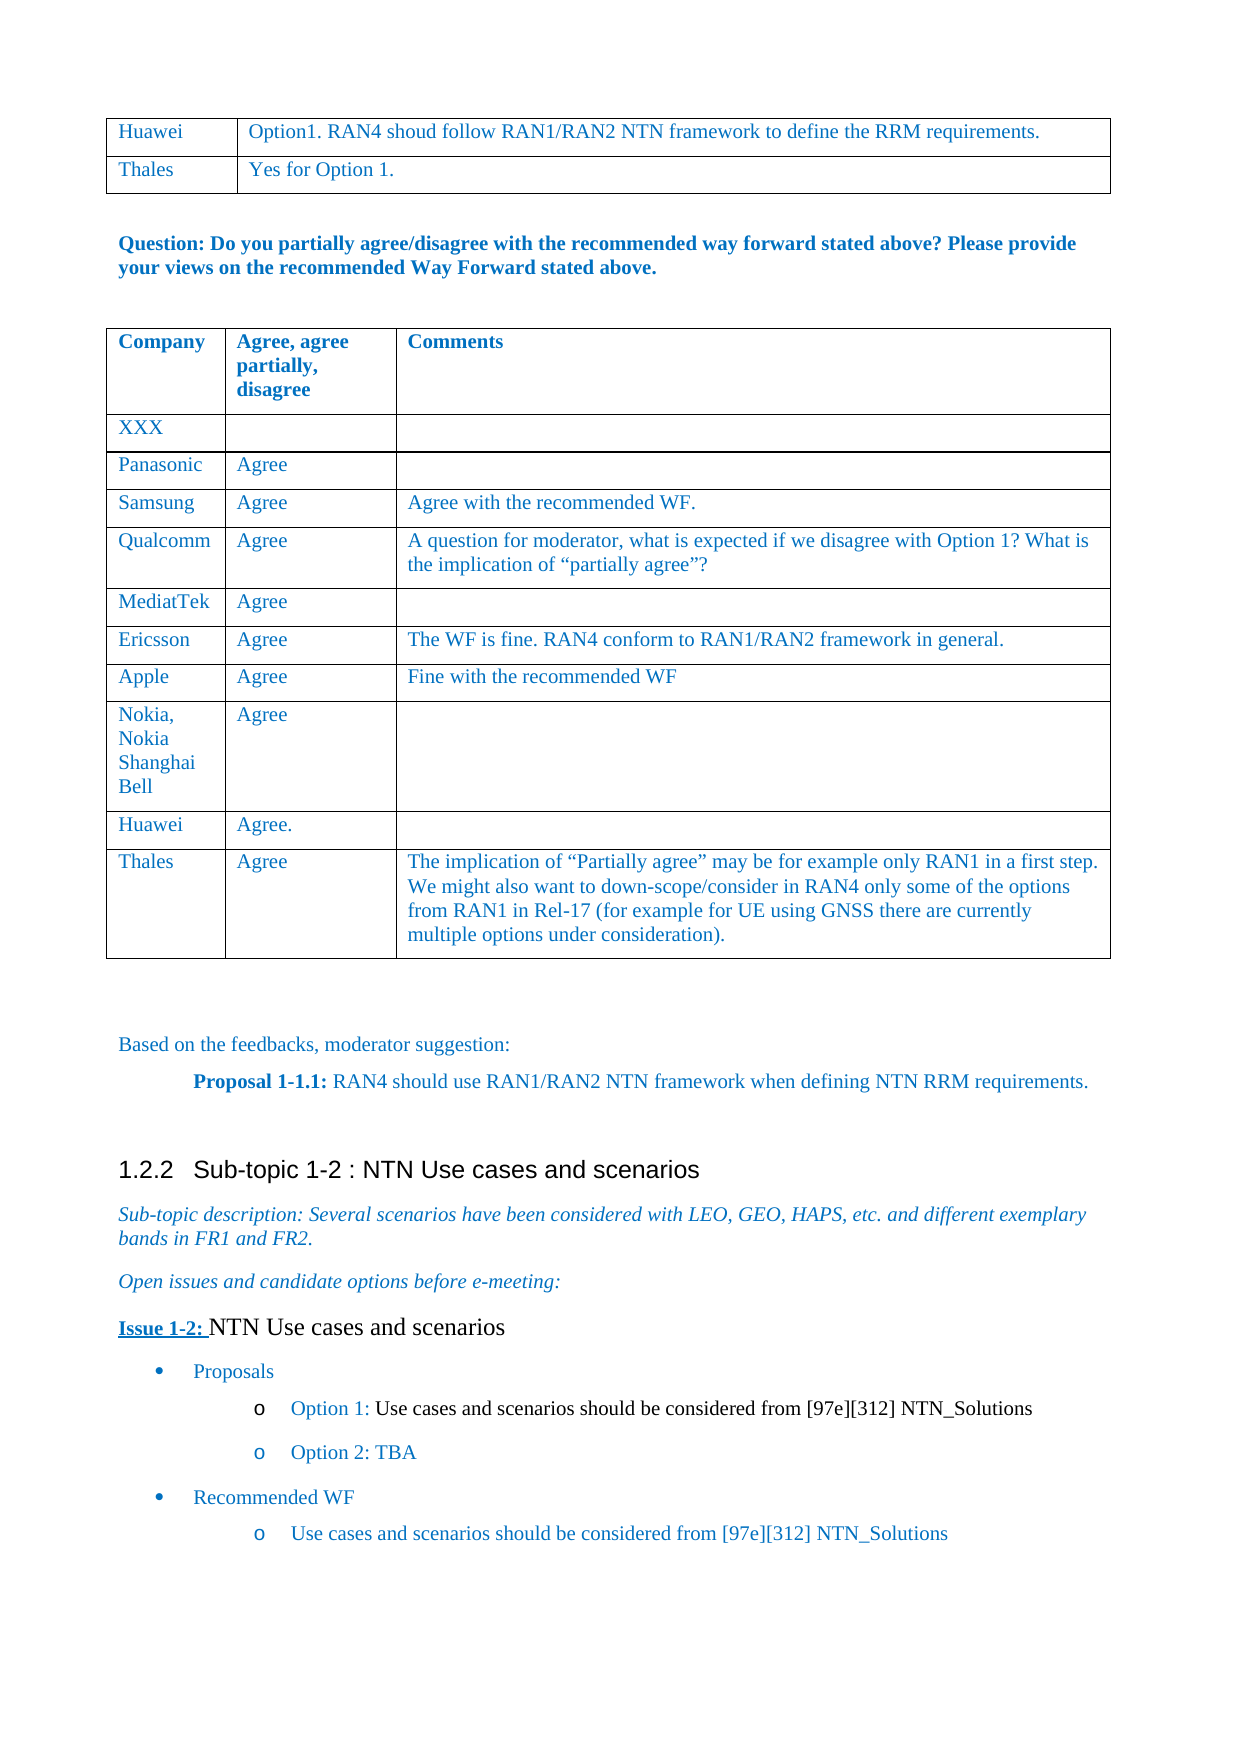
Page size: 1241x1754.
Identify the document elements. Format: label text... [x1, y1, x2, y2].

text Sub-topic description: Several scenarios have been considered with LEO, GEO, HAPS, etc. and different exemplary bands in FR1 and FR2. [118, 1202, 1122, 1250]
table_cell Agree [226, 589, 396, 626]
table_cell XXX [107, 415, 225, 451]
list Based on the feedbacks, moderator suggestion: [118, 1032, 1122, 1056]
list Use cases and scenarios should be considered from [97e][312] NTN_Solutions [253, 1521, 1122, 1547]
table_cell Option1. RAN4 shoud follow RAN1/RAN2 NTN framework to define the RRM requirements. [238, 119, 1110, 156]
table_header Comments [397, 329, 1110, 414]
table_cell The implication of “Partially agree” may be for example only RAN1 in a first step. We might also want to down-scope/consider in RAN4 only some of the options from RAN1 in Rel-17 (for example for UE using GNSS there are currently multiple options under consideration). [397, 850, 1110, 958]
table_cell [397, 702, 1110, 811]
text Question: Do you partially agree/disagree with the recommended way forward stated above? Please provide your views on the recommended Way Forward stated above. [118, 231, 1122, 279]
table_cell [397, 812, 1110, 848]
table_cell Agree. [226, 812, 396, 848]
list Proposal 1-1.1: RAN4 should use RAN1/RAN2 NTN framework when defining NTN RRM requirements. [193, 1069, 1122, 1093]
table_header Company [107, 329, 225, 414]
table_cell Huawei [107, 812, 225, 848]
table_cell Thales [107, 850, 225, 958]
table_cell Fine with the recommended WF [397, 665, 1110, 701]
table_cell The WF is fine. RAN4 conform to RAN1/RAN2 framework in general. [397, 627, 1110, 663]
table_cell Huawei [107, 119, 237, 156]
table_cell Apple [107, 665, 225, 701]
table_cell Agree [226, 528, 396, 588]
list Recommended WF [156, 1485, 1122, 1509]
table_cell Nokia, Nokia Shanghai Bell [107, 702, 225, 811]
table_cell [226, 415, 396, 451]
table_cell A question for moderator, what is expected if we disagree with Option 1? What is the implication of “partially agree”? [397, 528, 1110, 588]
text Issue 1-2: NTN Use cases and scenarios [118, 1312, 1122, 1341]
table_cell Qualcomm [107, 528, 225, 588]
table_cell Panasonic [107, 453, 225, 489]
table_cell [397, 589, 1110, 626]
list Option 1: Use cases and scenarios should be considered from [97e][312] NTN_Solutions [253, 1396, 1122, 1422]
table_cell Agree [226, 490, 396, 527]
table_cell Yes for Option 1. [238, 157, 1110, 193]
table_cell Agree [226, 627, 396, 663]
table_cell Agree [226, 702, 396, 811]
table_cell MediatTek [107, 589, 225, 626]
table_cell Ericsson [107, 627, 225, 663]
text Open issues and candidate options before e-meeting: [118, 1269, 1122, 1293]
table_cell Thales [107, 157, 237, 193]
list Option 2: TBA [253, 1440, 1122, 1466]
table_cell [397, 415, 1110, 451]
list Proposals [156, 1359, 1122, 1383]
table_cell Agree [226, 665, 396, 701]
table_cell Agree with the recommended WF. [397, 490, 1110, 527]
table_cell Agree [226, 850, 396, 958]
subtitle Sub-topic 1-2 : NTN Use cases and scenarios [118, 1154, 1122, 1183]
table_header Agree, agree partially, disagree [226, 329, 396, 414]
table_cell Agree [226, 453, 396, 489]
table_cell [397, 453, 1110, 489]
table_cell Samsung [107, 490, 225, 527]
